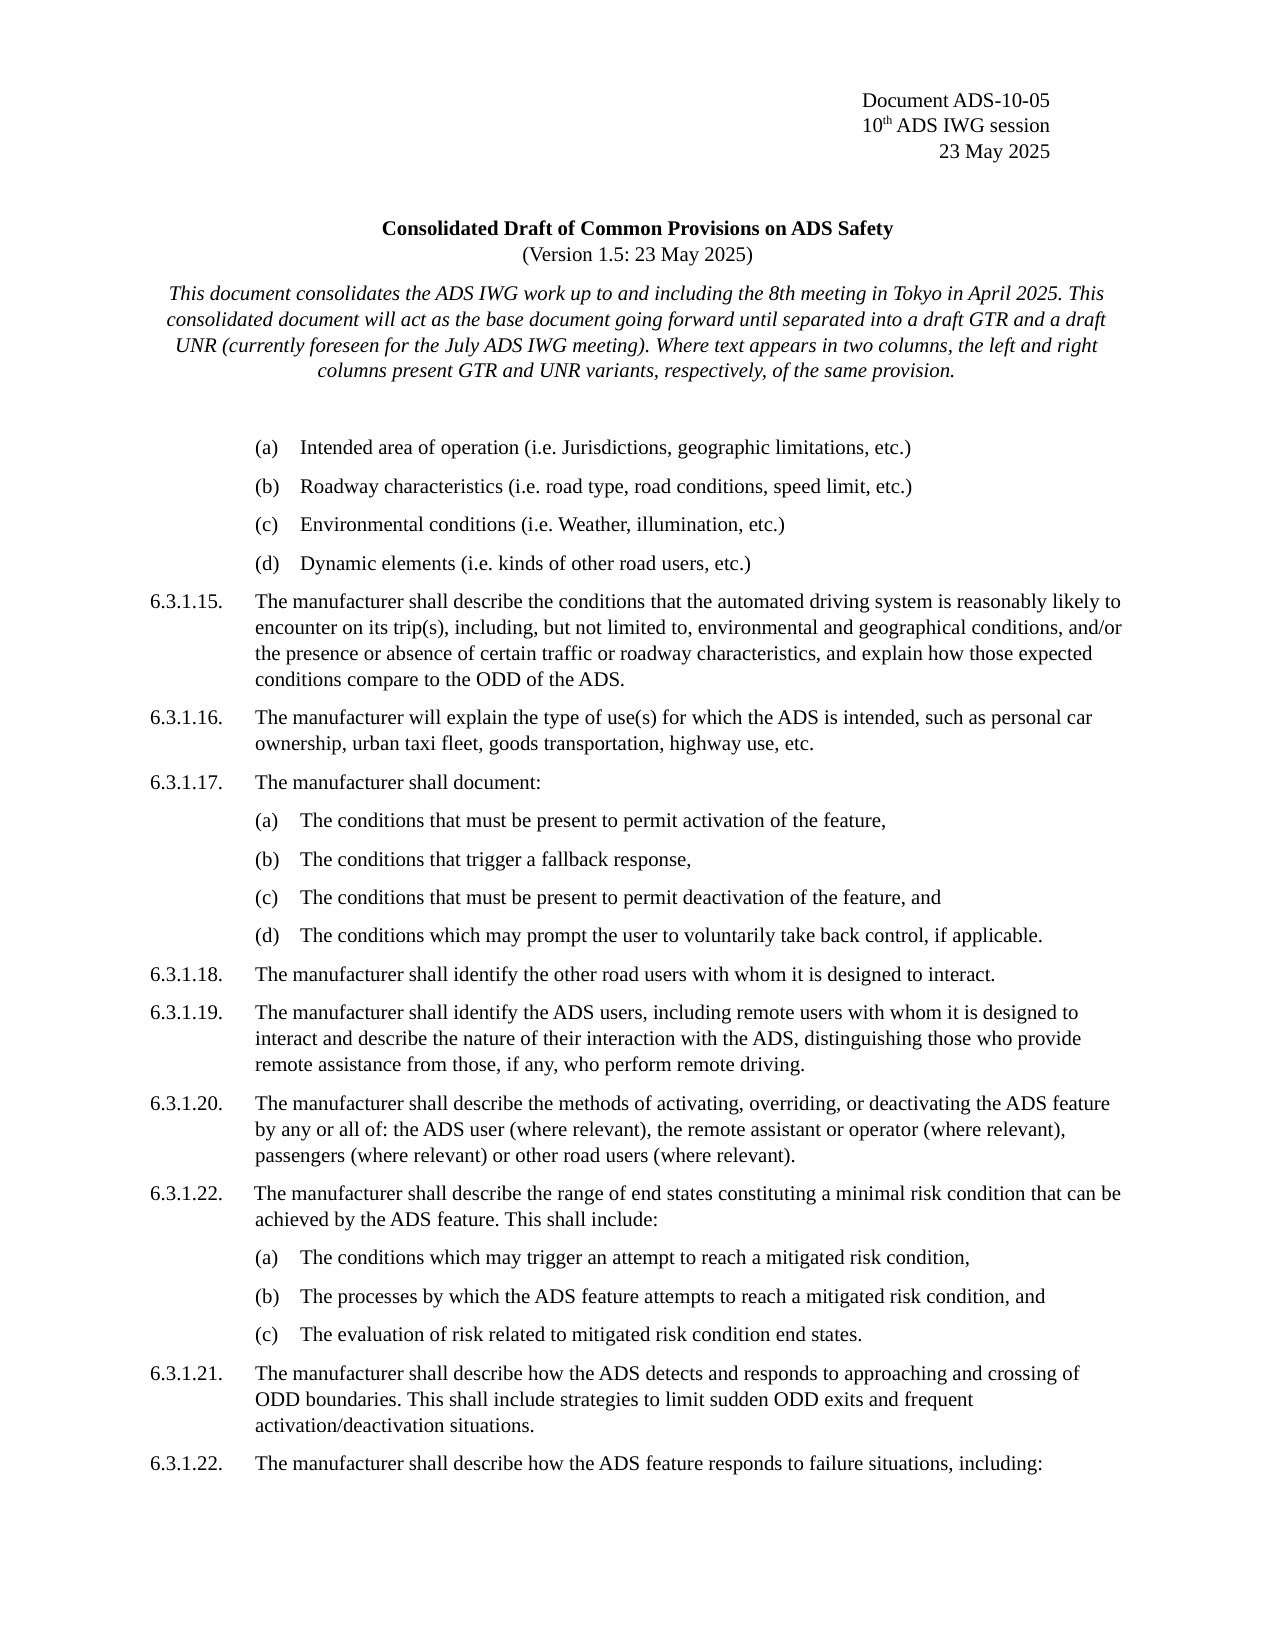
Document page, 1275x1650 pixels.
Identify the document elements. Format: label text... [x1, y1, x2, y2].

text (b) Roadway characteristics (i.e. road type, road conditions, speed limit, etc.) [255, 474, 1125, 498]
text (a) The conditions which may trigger an attempt to reach a mitigated risk condition, [255, 1245, 1125, 1269]
text (d) The conditions which may prompt the user to voluntarily take back control, if applicable. [255, 923, 1125, 947]
text (a) The conditions that must be present to permit activation of the feature, [255, 808, 1125, 832]
text (a) Intended area of operation (i.e. Jurisdictions, geographic limitations, etc.) [255, 435, 1125, 459]
text (c) Environmental conditions (i.e. Weather, illumination, etc.) [255, 512, 1125, 536]
text (c) The evaluation of risk related to mitigated risk condition end states. [255, 1322, 1125, 1346]
text (b) The processes by which the ADS feature attempts to reach a mitigated risk condition, and [255, 1284, 1125, 1308]
text (d) Dynamic elements (i.e. kinds of other road users, etc.) [255, 551, 1125, 575]
text 6.3.1.20. The manufacturer shall describe the methods of activating, overriding, or deactivating the ADS feature by any or all of: the ADS user (where relevant), the remote assistant or operator (where relevant), passengers (where relevant) or other road users (where relevant). [150, 1091, 1125, 1167]
text (b) The conditions that trigger a fallback response, [255, 847, 1125, 871]
text 6.3.1.15. The manufacturer shall describe the conditions that the automated driving system is reasonably likely to encounter on its trip(s), including, but not limited to, environmental and geographical conditions, and/or the presence or absence of certain traffic or roadway characteristics, and explain how those expected conditions compare to the ODD of the ADS. [150, 589, 1125, 691]
text 6.3.1.19. The manufacturer shall identify the ADS users, including remote users with whom it is designed to interact and describe the nature of their interaction with the ADS, distinguishing those who provide remote assistance from those, if any, who perform remote driving. [150, 1000, 1125, 1076]
text 6.3.1.16. The manufacturer will explain the type of use(s) for which the ADS is intended, such as personal car ownership, urban taxi fleet, goods transportation, highway use, etc. [150, 705, 1125, 755]
text (c) The conditions that must be present to permit deactivation of the feature, and [255, 885, 1125, 909]
text 6.3.1.17. The manufacturer shall document: [150, 770, 1125, 794]
text 6.3.1.21. The manufacturer shall describe how the ADS detects and responds to approaching and crossing of ODD boundaries. This shall include strategies to limit sudden ODD exits and frequent activation/deactivation situations. [150, 1361, 1125, 1437]
text 6.3.1.22. The manufacturer shall describe the range of end states constituting a minimal risk condition that can be achieved by the ADS feature. This shall include: [150, 1181, 1125, 1231]
text 6.3.1.22. The manufacturer shall describe how the ADS feature responds to failure situations, including: [150, 1451, 1125, 1475]
text 6.3.1.18. The manufacturer shall identify the other road users with whom it is designed to interact. [150, 962, 1125, 986]
